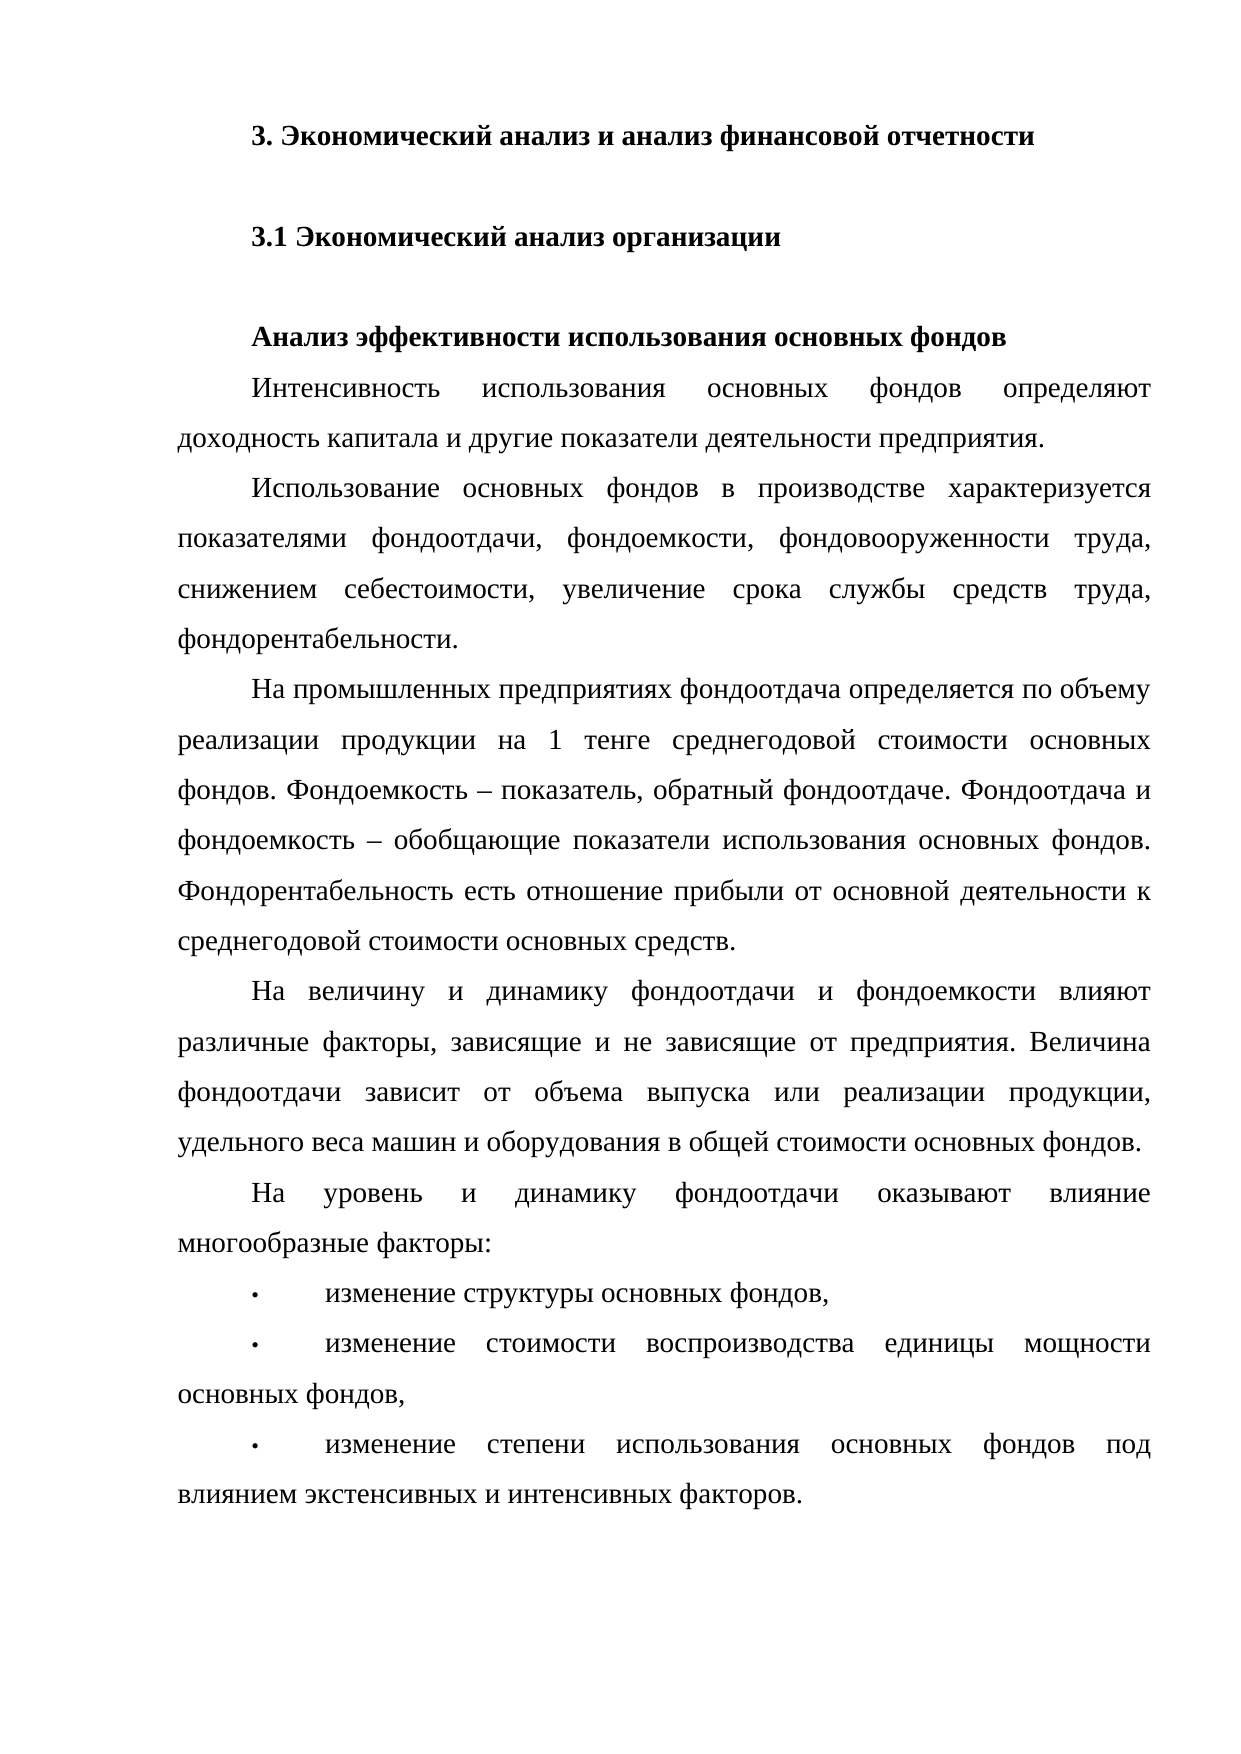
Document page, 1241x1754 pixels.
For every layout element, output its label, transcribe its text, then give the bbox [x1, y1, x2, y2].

list изменение степени использования основных фондов под влиянием экстенсивных и интенсивных факторов. [177, 1426, 1152, 1510]
list изменение структуры основных фондов, [177, 1275, 1152, 1309]
text На величину и динамику фондоотдачи и фондоемкости влияют различные факторы, зависящие и не зависящие от предприятия. Величина фондоотдачи зависит от объема выпуска или реализации продукции, удельного веса машин и оборудования в общей стоимости основных фондов. [177, 973, 1152, 1158]
text Использование основных фондов в производстве характеризуется показателями фондоотдачи, фондоемкости, фондовооруженности труда, снижением себестоимости, увеличение срока службы средств труда, фондорентабельности. [177, 470, 1152, 655]
text Интенсивность использования основных фондов определяют доходность капитала и другие показатели деятельности предприятия. [177, 370, 1152, 453]
text На уровень и динамику фондоотдачи оказывают влияние многообразные факторы: [177, 1175, 1152, 1258]
text 3. Экономический анализ и анализ финансовой отчетности [177, 118, 1152, 152]
text 3.1 Экономический анализ организации [177, 219, 1152, 252]
list изменение стоимости воспроизводства единицы мощности основных фондов, [177, 1326, 1152, 1409]
text Анализ эффективности использования основных фондов [177, 319, 1152, 353]
text На промышленных предприятиях фондоотдача определяется по объему реализации продукции на 1 тенге среднегодовой стоимости основных фондов. Фондоемкость – показатель, обратный фондоотдаче. Фондоотдача и фондоемкость – обобщающие показатели использования основных фондов. Фондорентабельность есть отношение прибыли от основной деятельности к среднегодовой стоимости основных средств. [177, 672, 1152, 957]
